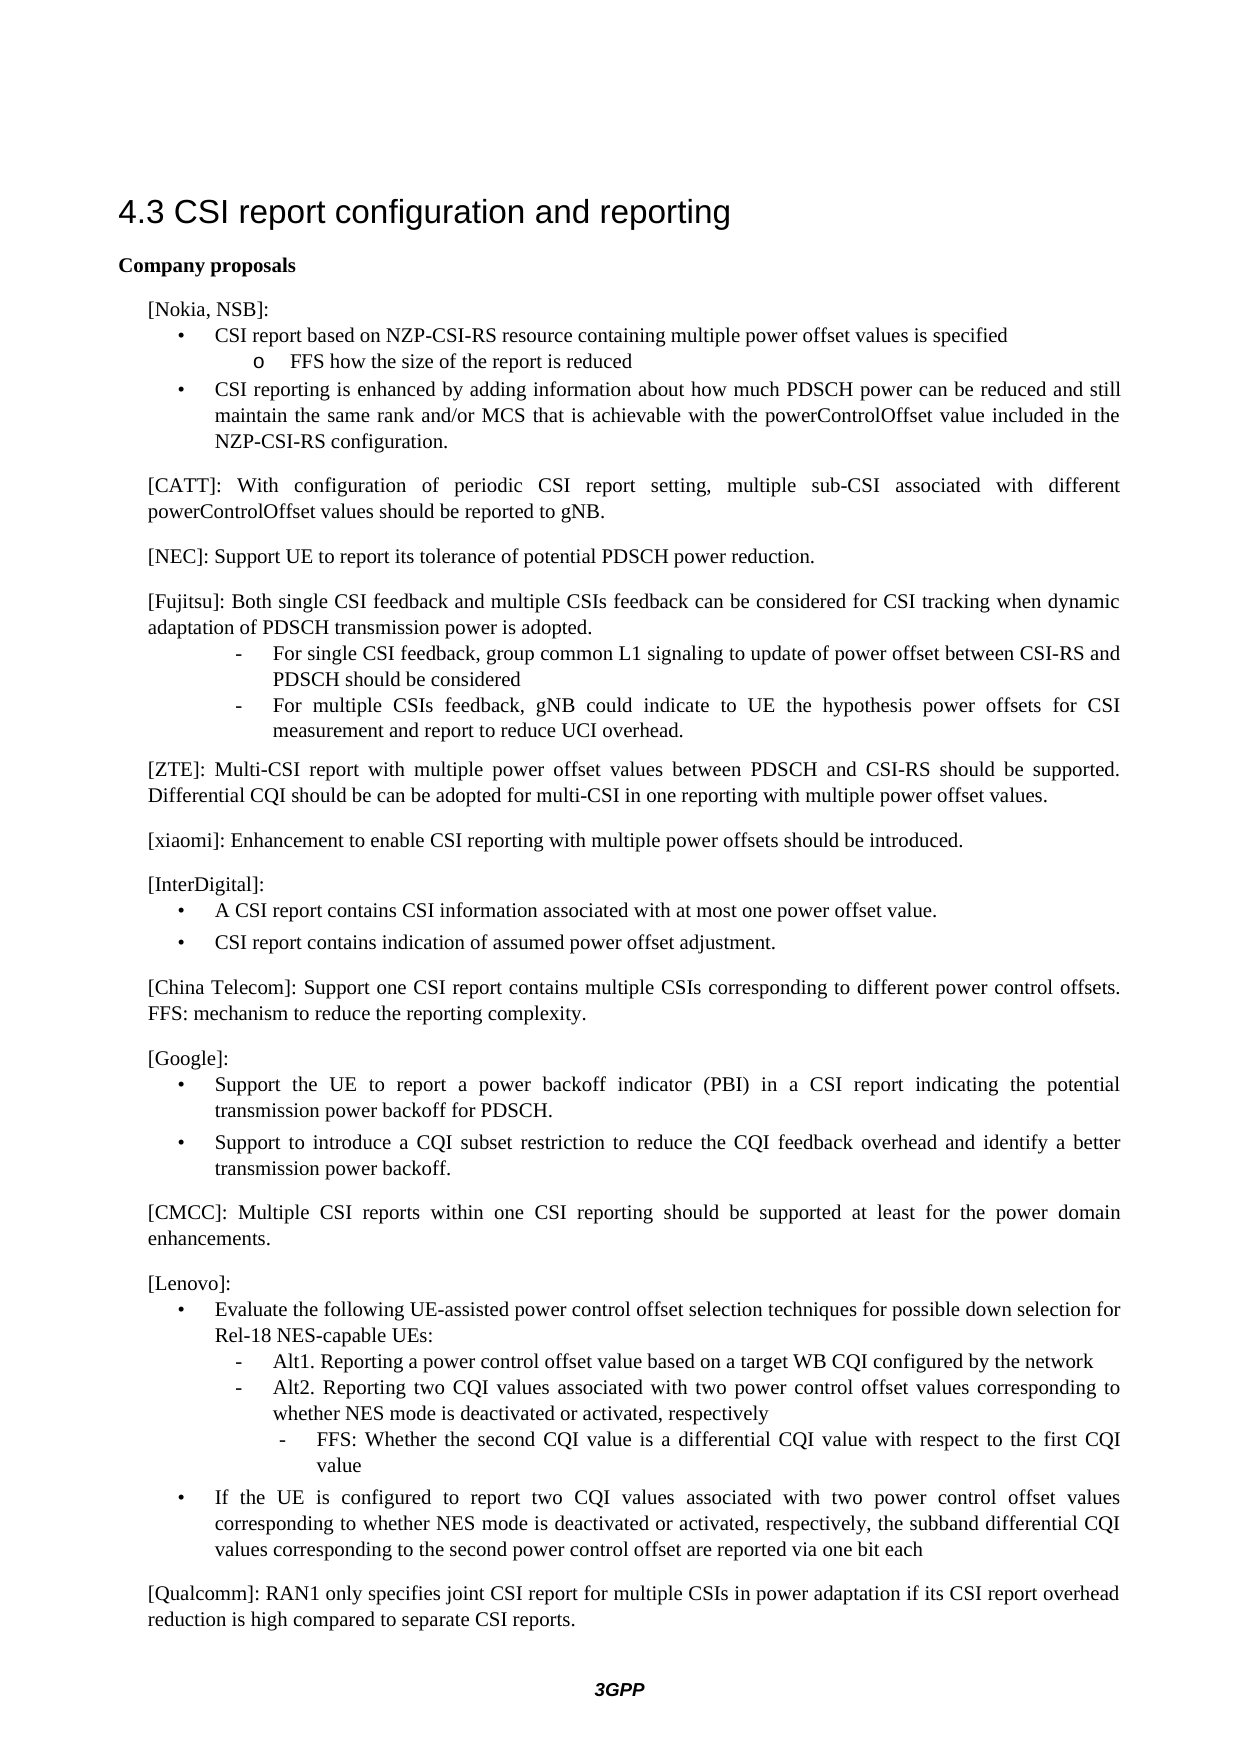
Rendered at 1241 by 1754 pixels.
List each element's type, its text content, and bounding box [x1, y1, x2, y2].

text [China Telecom]: Support one CSI report contains multiple CSIs corresponding to different power control offsets. FFS: mechanism to reduce the reporting complexity. [148, 975, 1122, 1025]
text Company proposals [118, 253, 1122, 277]
text 4.3 CSI report configuration and reporting [118, 192, 1122, 231]
text [InterDigital]: [148, 872, 1122, 896]
text [Lenovo]: [148, 1271, 1122, 1295]
text [xiaomi]: Enhancement to enable CSI reporting with multiple power offsets should be introduced. [148, 827, 1122, 852]
list Support to introduce a CQI subset restriction to reduce the CQI feedback overhead and identify a better transmission power backoff. [177, 1130, 1122, 1180]
list Support the UE to report a power backoff indicator (PBI) in a CSI report indicating the potential transmission power backoff for PDSCH. [177, 1072, 1122, 1122]
list CSI report contains indication of assumed power offset adjustment. [177, 930, 1122, 954]
text [Qualcomm]: RAN1 only specifies joint CSI report for multiple CSIs in power adaptation if its CSI report overhead reduction is high compared to separate CSI reports. [148, 1581, 1122, 1631]
text [Nokia, NSB]: [148, 297, 1122, 321]
list Alt2. Reporting two CQI values associated with two power control offset values corresponding to whether NES mode is deactivated or activated, respectively [235, 1375, 1122, 1425]
text [Google]: [148, 1046, 1122, 1070]
list FFS: Whether the second CQI value is a differential CQI value with respect to the first CQI value [279, 1427, 1122, 1477]
list FFS how the size of the report is reduced [252, 349, 1122, 375]
text [Fujitsu]: Both single CSI feedback and multiple CSIs feedback can be considered for CSI tracking when dynamic adaptation of PDSCH transmission power is adopted. [148, 589, 1122, 639]
text [ZTE]: Multi-CSI report with multiple power offset values between PDSCH and CSI-RS should be supported. Differential CQI should be can be adopted for multi-CSI in one reporting with multiple power offset values. [148, 757, 1122, 807]
list For single CSI feedback, group common L1 signaling to update of power offset between CSI-RS and PDSCH should be considered [235, 641, 1122, 691]
list Evaluate the following UE-assisted power control offset selection techniques for possible down selection for Rel-18 NES-capable UEs: [177, 1297, 1122, 1347]
list If the UE is configured to report two CQI values associated with two power control offset values corresponding to whether NES mode is deactivated or activated, respectively, the subband differential CQI values corresponding to the second power control offset are reported via one bit each [177, 1485, 1122, 1561]
text [NEC]: Support UE to report its tolerance of potential PDSCH power reduction. [148, 544, 1122, 568]
list Alt1. Reporting a power control offset value based on a target WB CQI configured by the network [235, 1349, 1122, 1373]
text [CMCC]: Multiple CSI reports within one CSI reporting should be supported at least for the power domain enhancements. [148, 1200, 1122, 1250]
list For multiple CSIs feedback, gNB could indicate to UE the hypothesis power offsets for CSI measurement and report to reduce UCI overhead. [235, 692, 1122, 742]
list A CSI report contains CSI information associated with at most one power offset value. [177, 898, 1122, 922]
text [CATT]: With configuration of periodic CSI report setting, multiple sub-CSI associated with different powerControlOffset values should be reported to gNB. [148, 473, 1122, 523]
list CSI reporting is enhanced by adding information about how much PDSCH power can be reduced and still maintain the same rank and/or MCS that is achievable with the powerControlOffset value included in the NZP-CSI-RS configuration. [177, 377, 1122, 453]
list CSI report based on NZP-CSI-RS resource containing multiple power offset values is specified [177, 323, 1122, 347]
